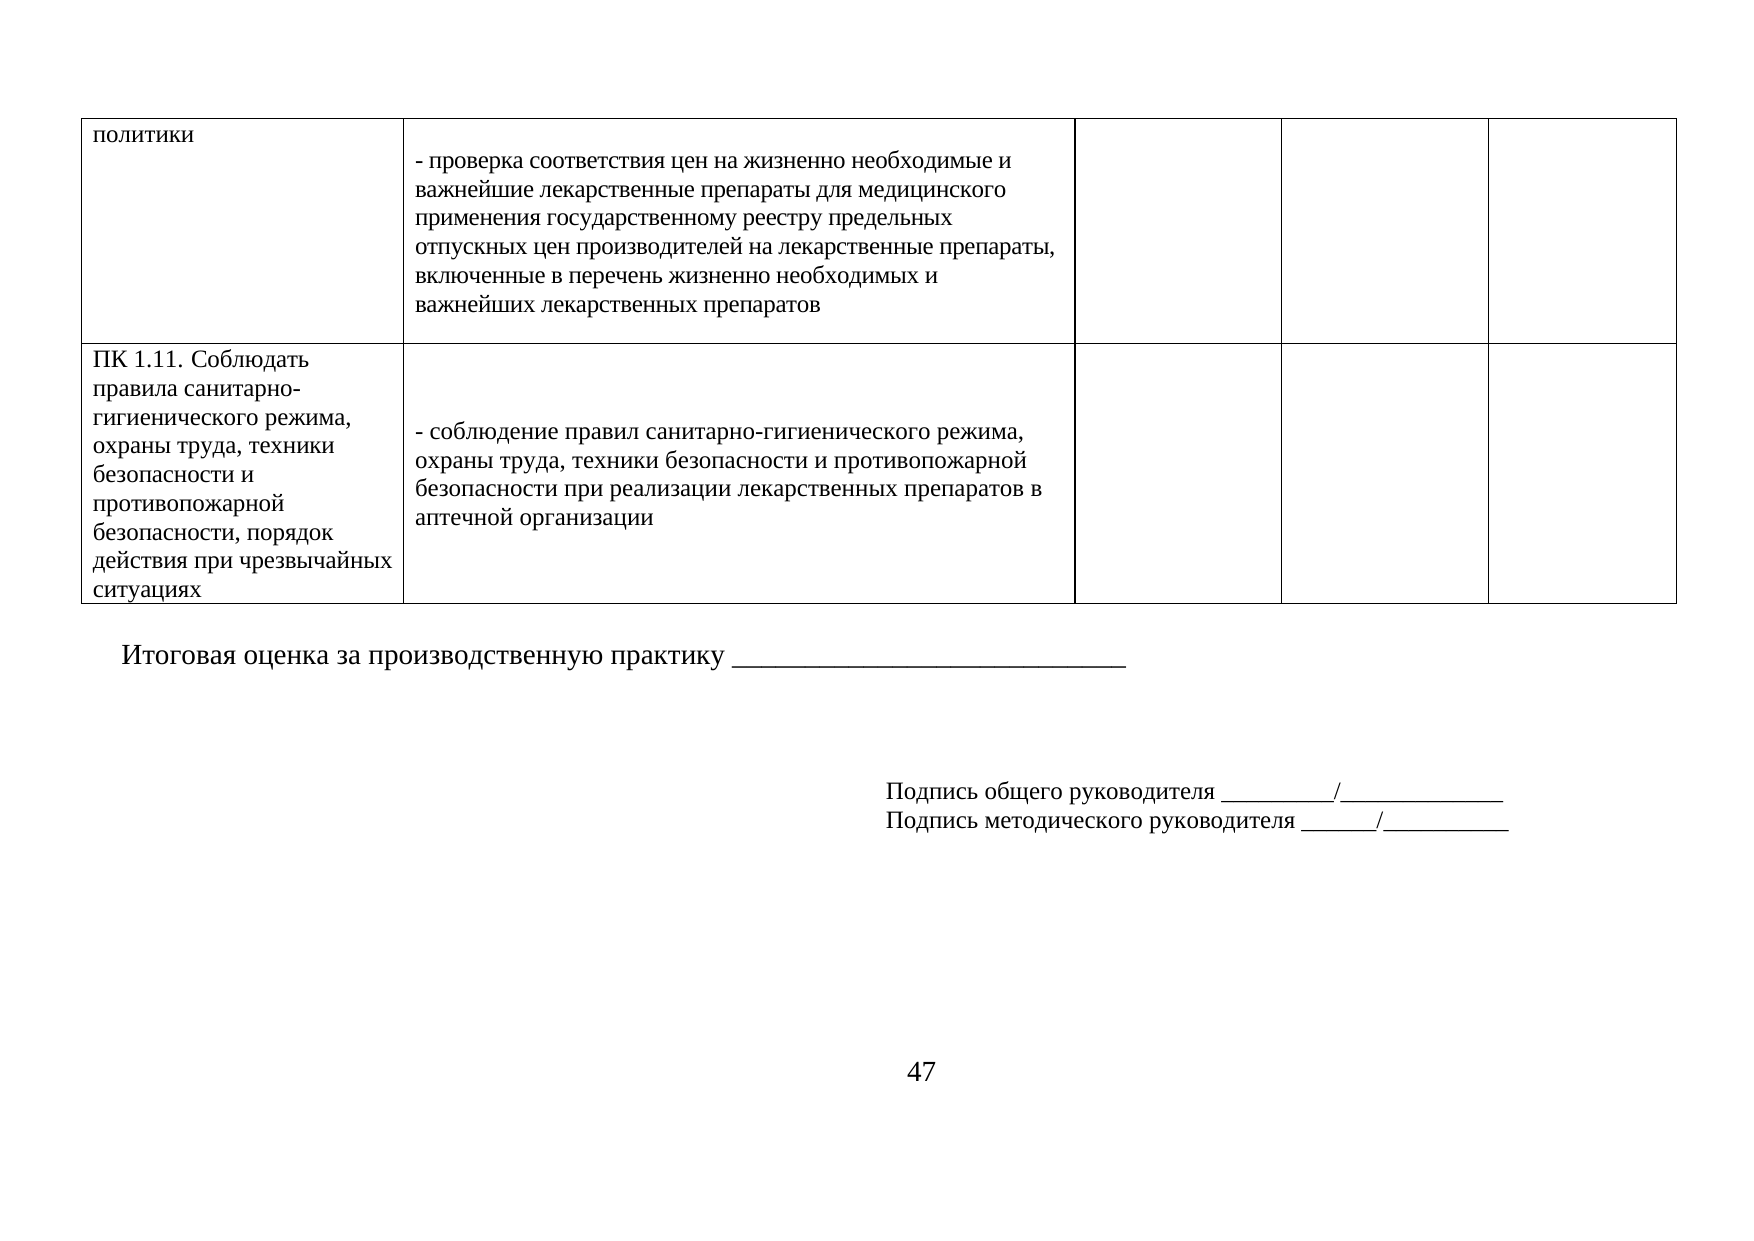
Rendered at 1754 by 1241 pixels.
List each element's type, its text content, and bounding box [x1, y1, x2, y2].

table_cell [1489, 119, 1676, 343]
table_cell [1076, 344, 1281, 603]
table_cell - соблюдение правил санитарно-гигиенического режима, охраны труда, техники безопасности и противопожарной безопасности при реализации лекарственных препаратов в аптечной организации [404, 344, 1074, 603]
table_cell [1282, 344, 1488, 603]
table_cell - проверка соответствия цен на жизненно необходимые и важнейшие лекарственные препараты для медицинского применения государственному реестру предельных отпускных цен производителей на лекарственные препараты, включенные в перечень жизненно необходимых и важнейших лекарственных препаратов [404, 119, 1074, 343]
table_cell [82, 119, 403, 343]
table_cell [1282, 119, 1488, 343]
table_header Подпись общего руководителя _________/_____________ Подпись методического руководителя ______/__________ [871, 776, 1647, 833]
text Итоговая оценка за производственную практику ___________________________ [121, 637, 1665, 671]
table_cell [1489, 344, 1676, 603]
table_cell [1076, 119, 1281, 343]
table_cell ПК 1.11. Соблюдать правила санитарно-гигиенического режима, охраны труда, техники безопасности и противопожарной безопасности, порядок действия при чрезвычайных ситуациях [82, 344, 403, 603]
